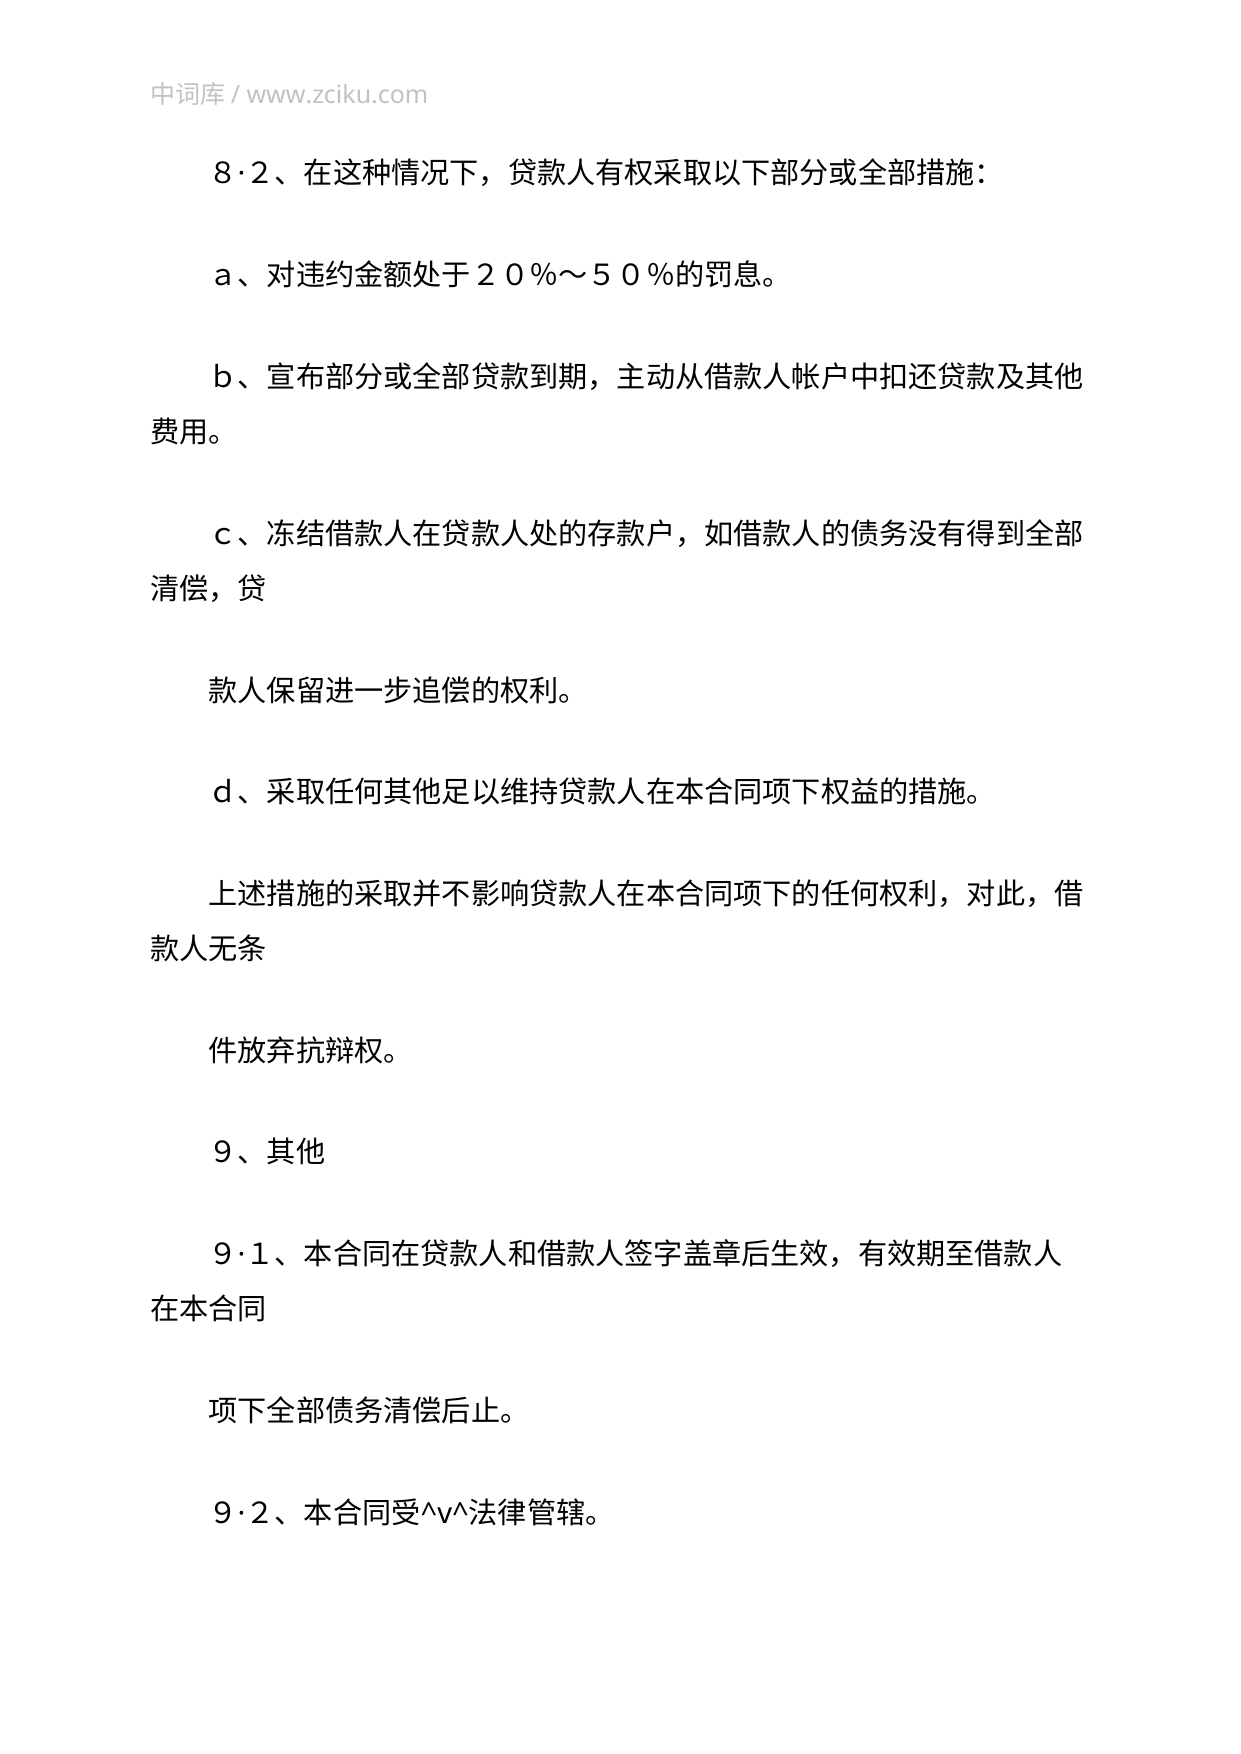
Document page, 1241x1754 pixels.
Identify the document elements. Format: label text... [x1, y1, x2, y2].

text 件放弃抗辩权。 [150, 1027, 1090, 1069]
text ９、其他 [150, 1129, 1090, 1171]
text 上述措施的采取并不影响贷款人在本合同项下的任何权利，对此，借款人无条 [150, 871, 1090, 968]
text 款人保留进一步追偿的权利。 [150, 667, 1090, 709]
text ９·２、本合同受^v^法律管辖。 [150, 1489, 1090, 1532]
text ａ、对违约金额处于２０％～５０％的罚息。 [150, 252, 1090, 294]
text ９·１、本合同在贷款人和借款人签字盖章后生效，有效期至借款人在本合同 [150, 1231, 1090, 1328]
text ｃ、冻结借款人在贷款人处的存款户，如借款人的债务没有得到全部清偿，贷 [150, 510, 1090, 608]
text 项下全部债务清偿后止。 [150, 1388, 1090, 1430]
text ｄ、采取任何其他足以维持贷款人在本合同项下权益的措施。 [150, 769, 1090, 811]
text ｂ、宣布部分或全部贷款到期，主动从借款人帐户中扣还贷款及其他费用。 [150, 354, 1090, 451]
text ８·２、在这种情况下，贷款人有权采取以下部分或全部措施： [150, 150, 1090, 192]
